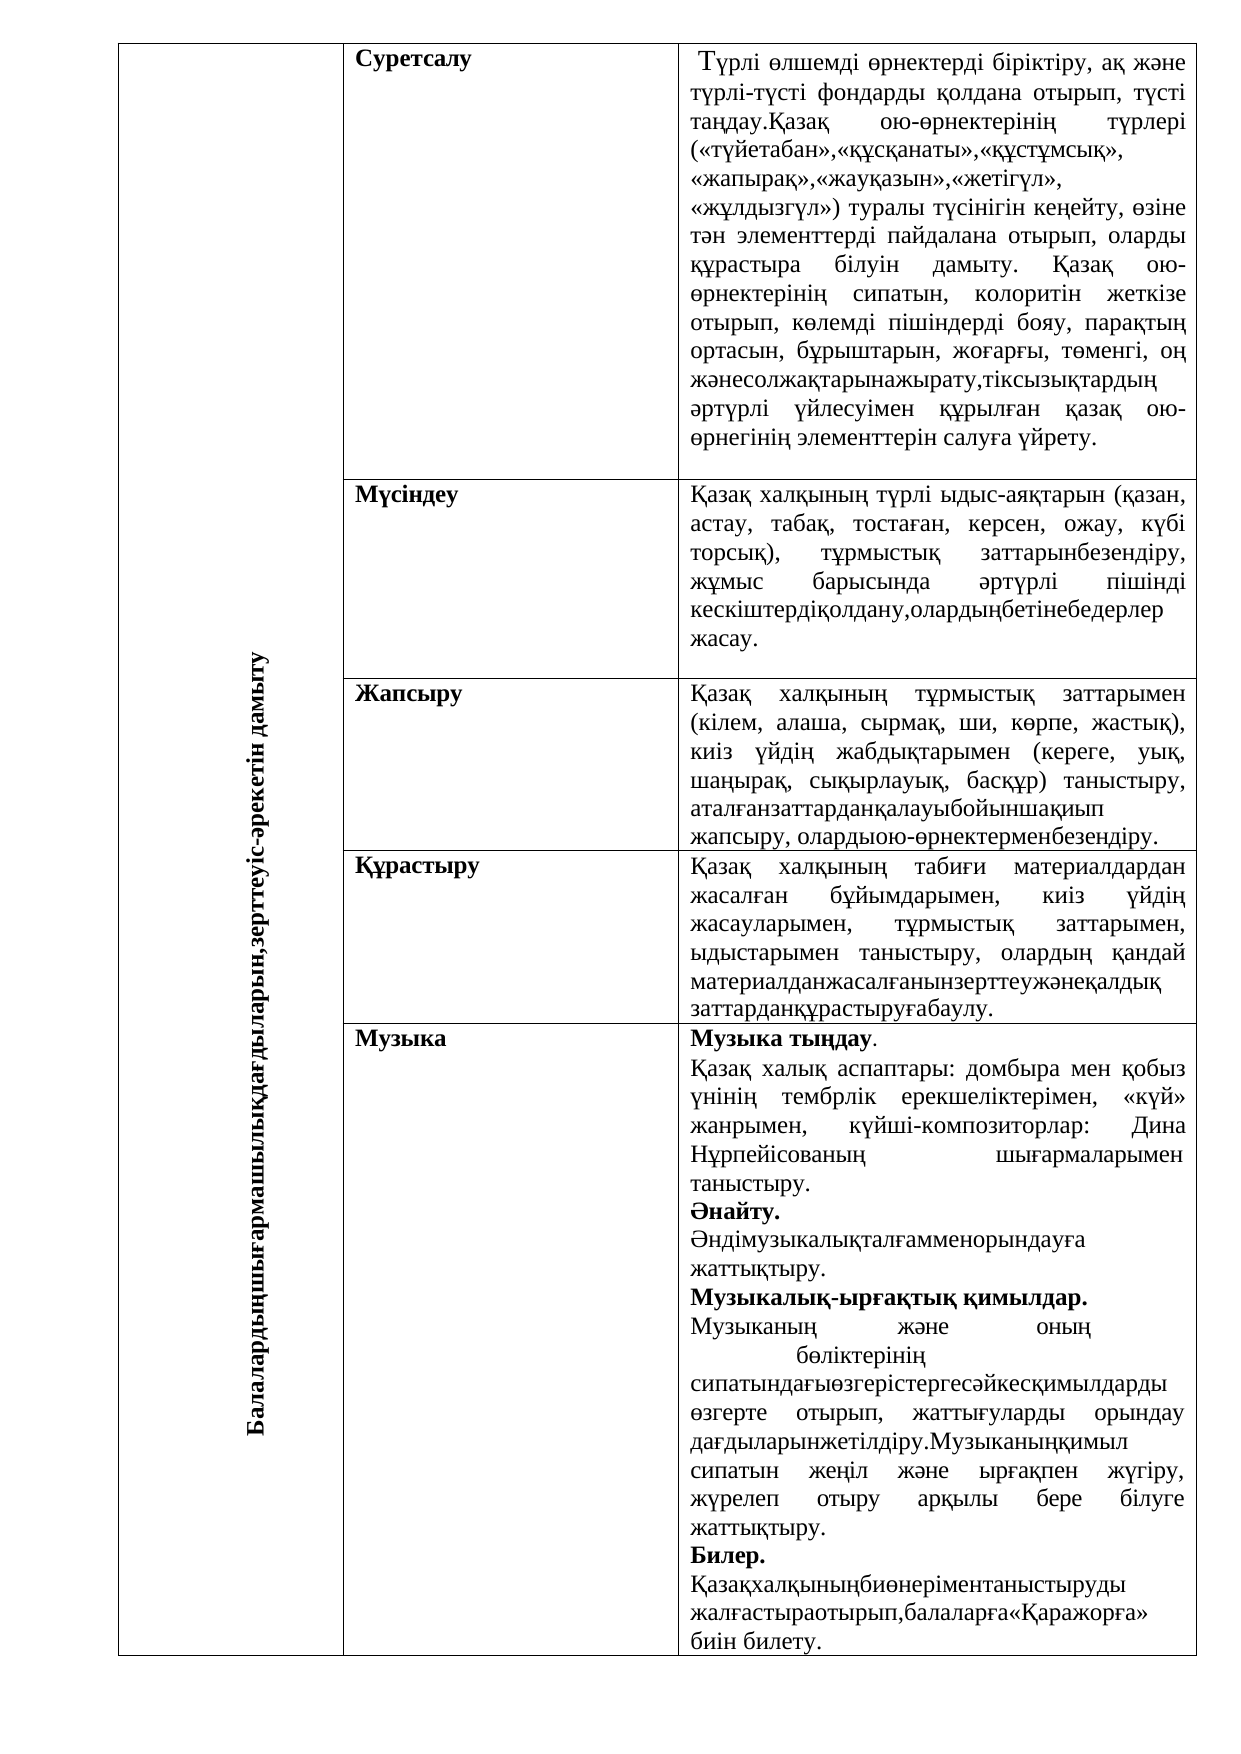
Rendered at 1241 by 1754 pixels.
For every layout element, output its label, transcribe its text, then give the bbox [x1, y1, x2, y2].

table_cell Мүсіндеу [344, 480, 678, 677]
table_cell Музыка [344, 1024, 678, 1655]
table_cell Қазақ халқының табиғи материалдардан жасалған бұйымдарымен, киіз үйдің жасауларымен, тұрмыстық заттарымен, ыдыстарымен таныстыру, олардың қандай материалданжасалғанынзерттеужәнеқалдық заттарданқұрастыруғабаулу. [679, 851, 1196, 1022]
table_cell Жапсыру [344, 679, 678, 850]
table_cell Қазақ халқының түрлі ыдыс-аяқтарын (қазан, астау, табақ, тостаған, керсен, ожау, күбі торсық), тұрмыстық заттарынбезендіру, жұмыс барысында әртүрлі пішінді кескіштердіқолдану,олардыңбетінебедерлер жасау. [679, 480, 1196, 677]
table_header Балалардыңшығармашылықдағдыларын,зерттеуіс-әрекетін дамыту [119, 44, 343, 1655]
table_header Түрлі өлшемді өрнектерді біріктіру, ақ және түрлі-түсті фондарды қолдана отырып, түсті таңдау.Қазақ ою-өрнектерінің түрлері («түйетабан»,«құсқанаты»,«құстұмсық», «жапырақ»,«жауқазын»,«жетігүл», «жұлдызгүл») туралы түсінігін кеңейту, өзіне тән элементтерді пайдалана отырып, оларды құрастыра білуін дамыту. Қазақ ою- өрнектерінің сипатын, колоритін жеткізе отырып, көлемді пішіндерді бояу, парақтың ортасын, бұрыштарын, жоғарғы, төменгі, оң жәнесолжақтарынажырату,тіксызықтардың әртүрлі үйлесуімен құрылған қазақ ою- өрнегінің элементтерін салуға үйрету. [679, 44, 1196, 478]
table_cell Қазақ халқының тұрмыстық заттарымен (кілем, алаша, сырмақ, ши, көрпе, жастық), киіз үйдің жабдықтарымен (кереге, уық, шаңырақ, сықырлауық, басқұр) таныстыру, аталғанзаттарданқалауыбойыншақиып жапсыру, олардыою-өрнектерменбезендіру. [679, 679, 1196, 850]
table_cell Музыка тыңдау. Қазақ халық аспаптары: домбыра мен қобыз үнінің тембрлік ерекшеліктерімен, «күй» жанрымен, күйші-композиторлар: Дина Нұрпейісованың шығармаларымен таныстыру. Әнайту. Әндімузыкалықталғамменорындауға жаттықтыру. Музыкалық-ырғақтық қимылдар. Музыканың және оның бөліктерінің сипатындағыөзгерістергесәйкесқимылдарды өзгерте отырып, жаттығуларды орындау дағдыларынжетілдіру.Музыканыңқимыл сипатын жеңіл және ырғақпен жүгіру, жүрелеп отыру арқылы бере білуге жаттықтыру. Билер. Қазақхалқыныңбиөнеріментаныстыруды жалғастыраотырып,балаларға«Қаражорға» биін билету. [679, 1024, 1196, 1655]
table_cell Құрастыру [344, 851, 678, 1022]
table_header Суретсалу [344, 44, 678, 478]
